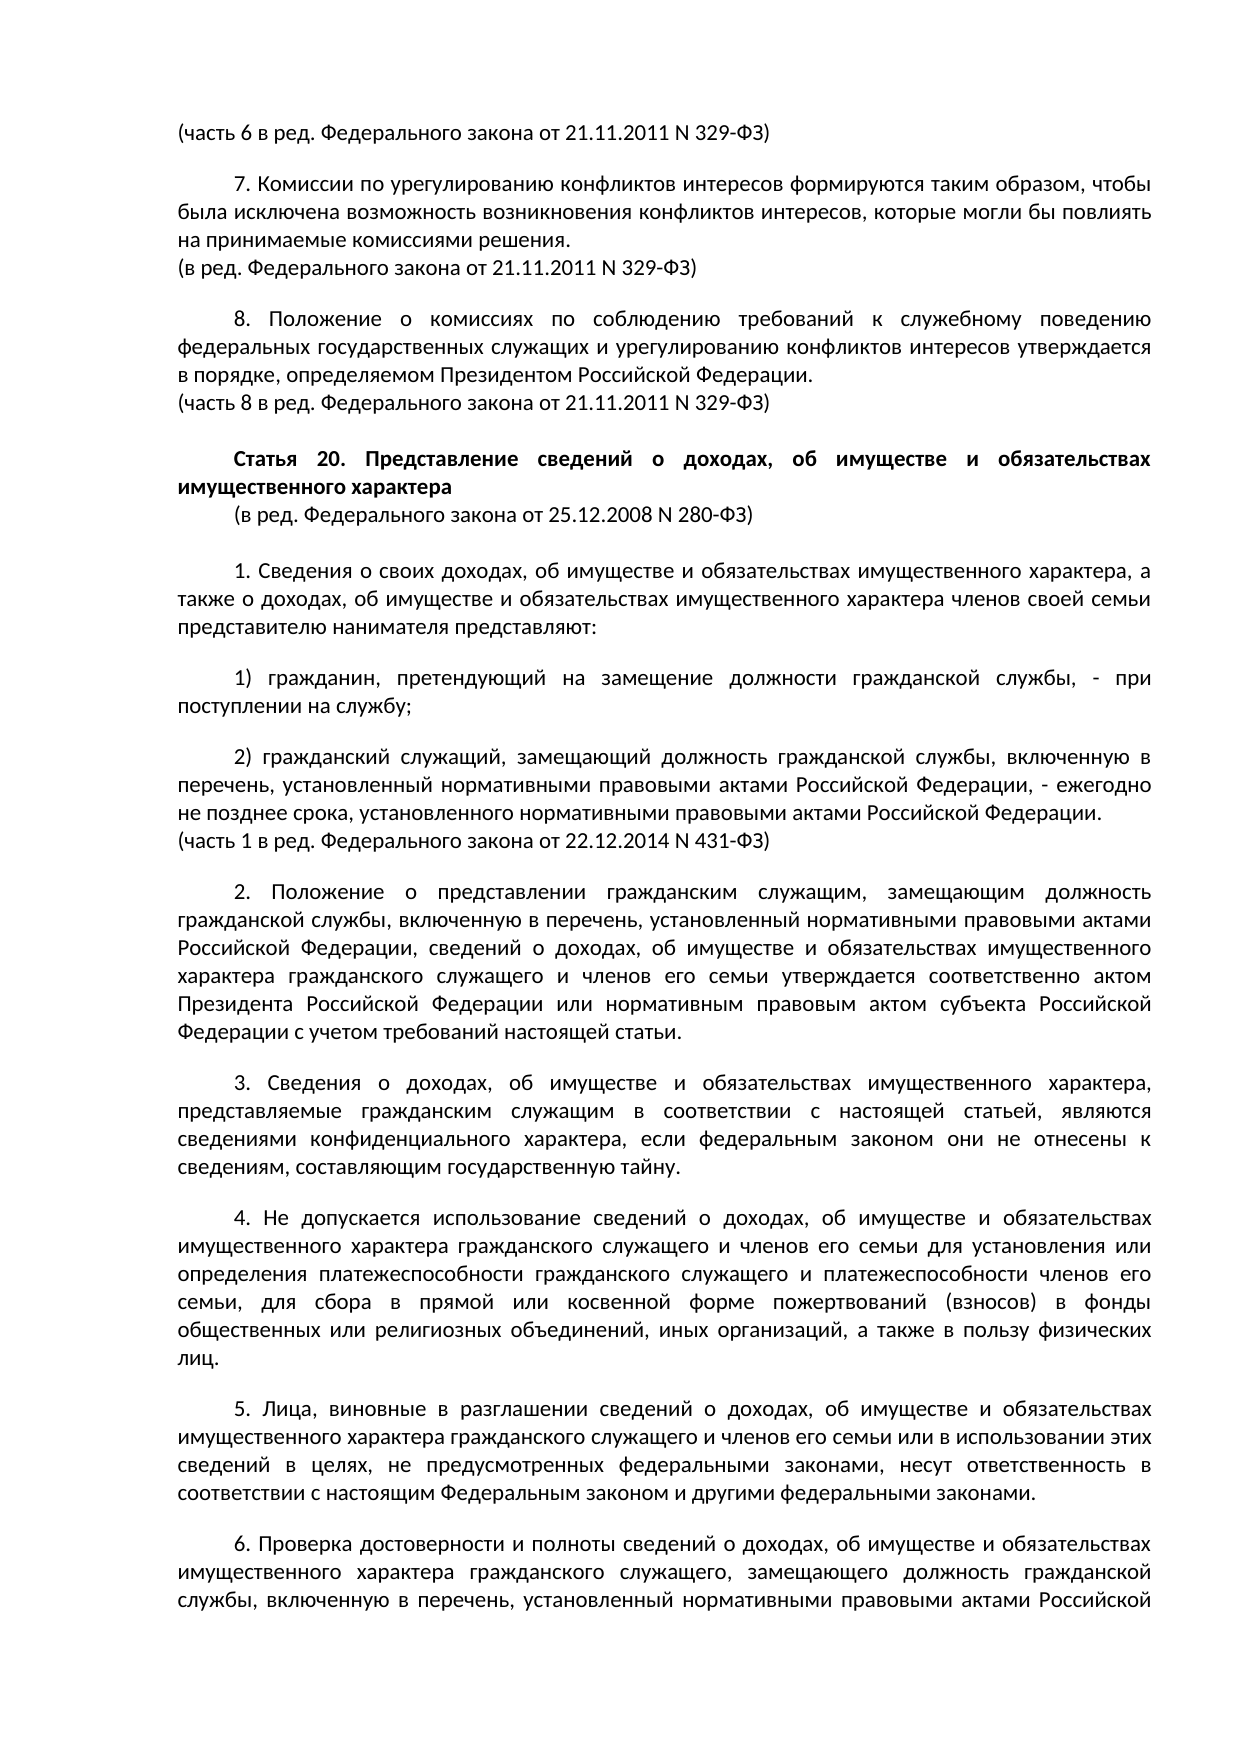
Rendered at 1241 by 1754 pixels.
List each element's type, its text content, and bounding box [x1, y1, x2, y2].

text 5. Лица, виновные в разглашении сведений о доходах, об имуществе и обязательствах имущественного характера гражданского служащего и членов его семьи или в использовании этих сведений в целях, не предусмотренных федеральными законами, несут ответственность в соответствии с настоящим Федеральным законом и другими федеральными законами. [177, 1394, 1152, 1506]
text (в ред. Федерального закона от 25.12.2008 N 280-ФЗ) [177, 500, 1152, 528]
text (в ред. Федерального закона от 21.11.2011 N 329-ФЗ) [177, 253, 1152, 281]
title Статья 20. Представление сведений о доходах, об имуществе и обязательствах имущественного характера [177, 444, 1152, 500]
text 2. Положение о представлении гражданским служащим, замещающим должность гражданской службы, включенную в перечень, установленный нормативными правовыми актами Российской Федерации, сведений о доходах, об имуществе и обязательствах имущественного характера гражданского служащего и членов его семьи утверждается соответственно актом Президента Российской Федерации или нормативным правовым актом субъекта Российской Федерации с учетом требований настоящей статьи. [177, 877, 1152, 1045]
text 1. Сведения о своих доходах, об имуществе и обязательствах имущественного характера, а также о доходах, об имуществе и обязательствах имущественного характера членов своей семьи представителю нанимателя представляют: [177, 556, 1152, 640]
text (часть 6 в ред. Федерального закона от 21.11.2011 N 329-ФЗ) [177, 118, 1152, 146]
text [177, 1529, 1152, 1613]
text 4. Не допускается использование сведений о доходах, об имуществе и обязательствах имущественного характера гражданского служащего и членов его семьи для установления или определения платежеспособности гражданского служащего и платежеспособности членов его семьи, для сбора в прямой или косвенной форме пожертвований (взносов) в фонды общественных или религиозных объединений, иных организаций, а также в пользу физических лиц. [177, 1203, 1152, 1371]
text 8. Положение о комиссиях по соблюдению требований к служебному поведению федеральных государственных служащих и урегулированию конфликтов интересов утверждается в порядке, определяемом Президентом Российской Федерации. [177, 304, 1152, 388]
text 7. Комиссии по урегулированию конфликтов интересов формируются таким образом, чтобы была исключена возможность возникновения конфликтов интересов, которые могли бы повлиять на принимаемые комиссиями решения. [177, 169, 1152, 253]
text 3. Сведения о доходах, об имуществе и обязательствах имущественного характера, представляемые гражданским служащим в соответствии с настоящей статьей, являются сведениями конфиденциального характера, если федеральным законом они не отнесены к сведениям, составляющим государственную тайну. [177, 1068, 1152, 1180]
text (часть 1 в ред. Федерального закона от 22.12.2014 N 431-ФЗ) [177, 826, 1152, 854]
text (часть 8 в ред. Федерального закона от 21.11.2011 N 329-ФЗ) [177, 388, 1152, 416]
text 1) гражданин, претендующий на замещение должности гражданской службы, - при поступлении на службу; [177, 663, 1152, 719]
text 2) гражданский служащий, замещающий должность гражданской службы, включенную в перечень, установленный нормативными правовыми актами Российской Федерации, - ежегодно не позднее срока, установленного нормативными правовыми актами Российской Федерации. [177, 742, 1152, 826]
